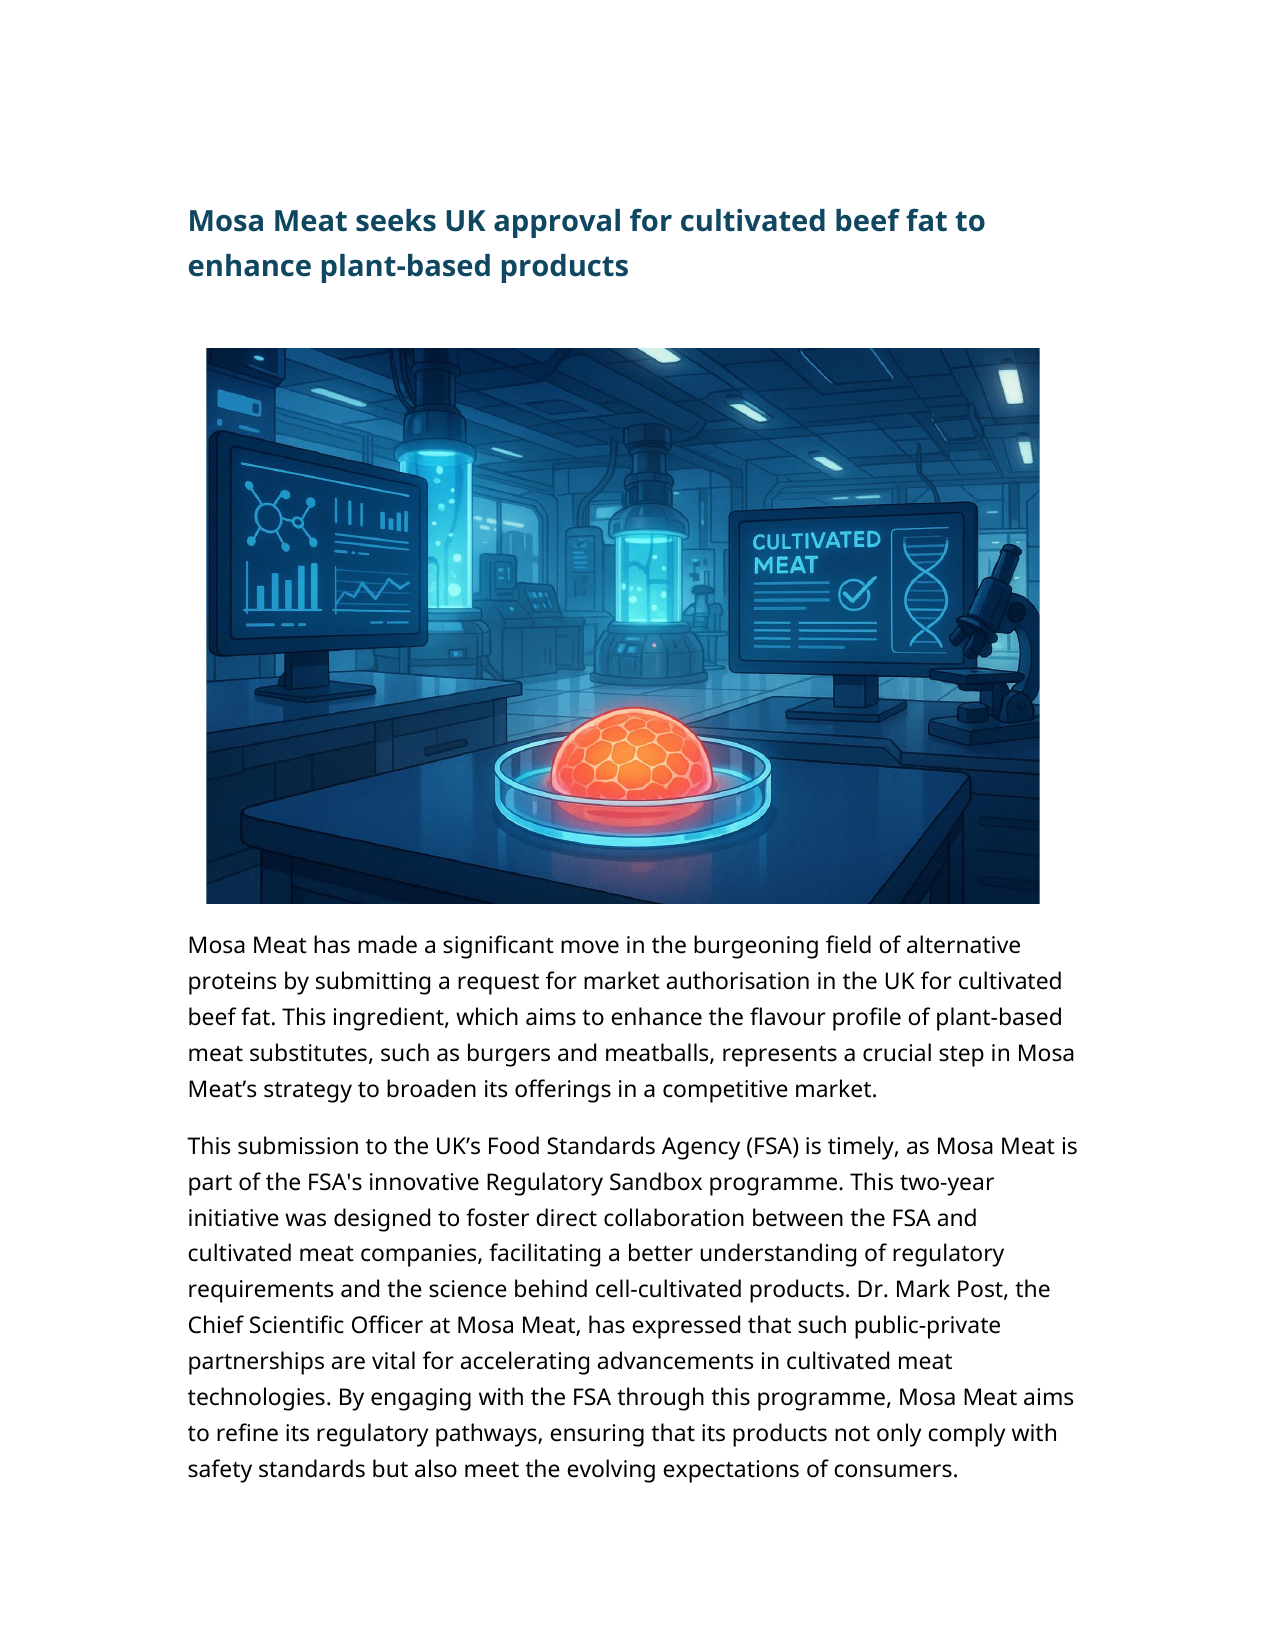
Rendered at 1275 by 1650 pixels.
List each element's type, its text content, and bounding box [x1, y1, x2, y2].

text This submission to the UK’s Food Standards Agency (FSA) is timely, as Mosa Meat is part of the FSA's innovative Regulatory Sandbox programme. This two-year initiative was designed to foster direct collaboration between the FSA and cultivated meat companies, facilitating a better understanding of regulatory requirements and the science behind cell-cultivated products. Dr. Mark Post, the Chief Scientific Officer at Mosa Meat, has expressed that such public-private partnerships are vital for accelerating advancements in cultivated meat technologies. By engaging with the FSA through this programme, Mosa Meat aims to refine its regulatory pathways, ensuring that its products not only comply with safety standards but also meet the evolving expectations of consumers. [187, 1129, 1087, 1484]
text Mosa Meat has made a significant move in the burgeoning field of alternative proteins by submitting a request for market authorisation in the UK for cultivated beef fat. This ingredient, which aims to enhance the flavour profile of plant-based meat substitutes, such as burgers and meatballs, represents a crucial step in Mosa Meat’s strategy to broaden its offerings in a competitive market. [187, 929, 1087, 1104]
picture [206, 348, 1040, 904]
subtitle Mosa Meat seeks UK approval for cultivated beef fat to enhance plant-based products [187, 200, 1087, 285]
